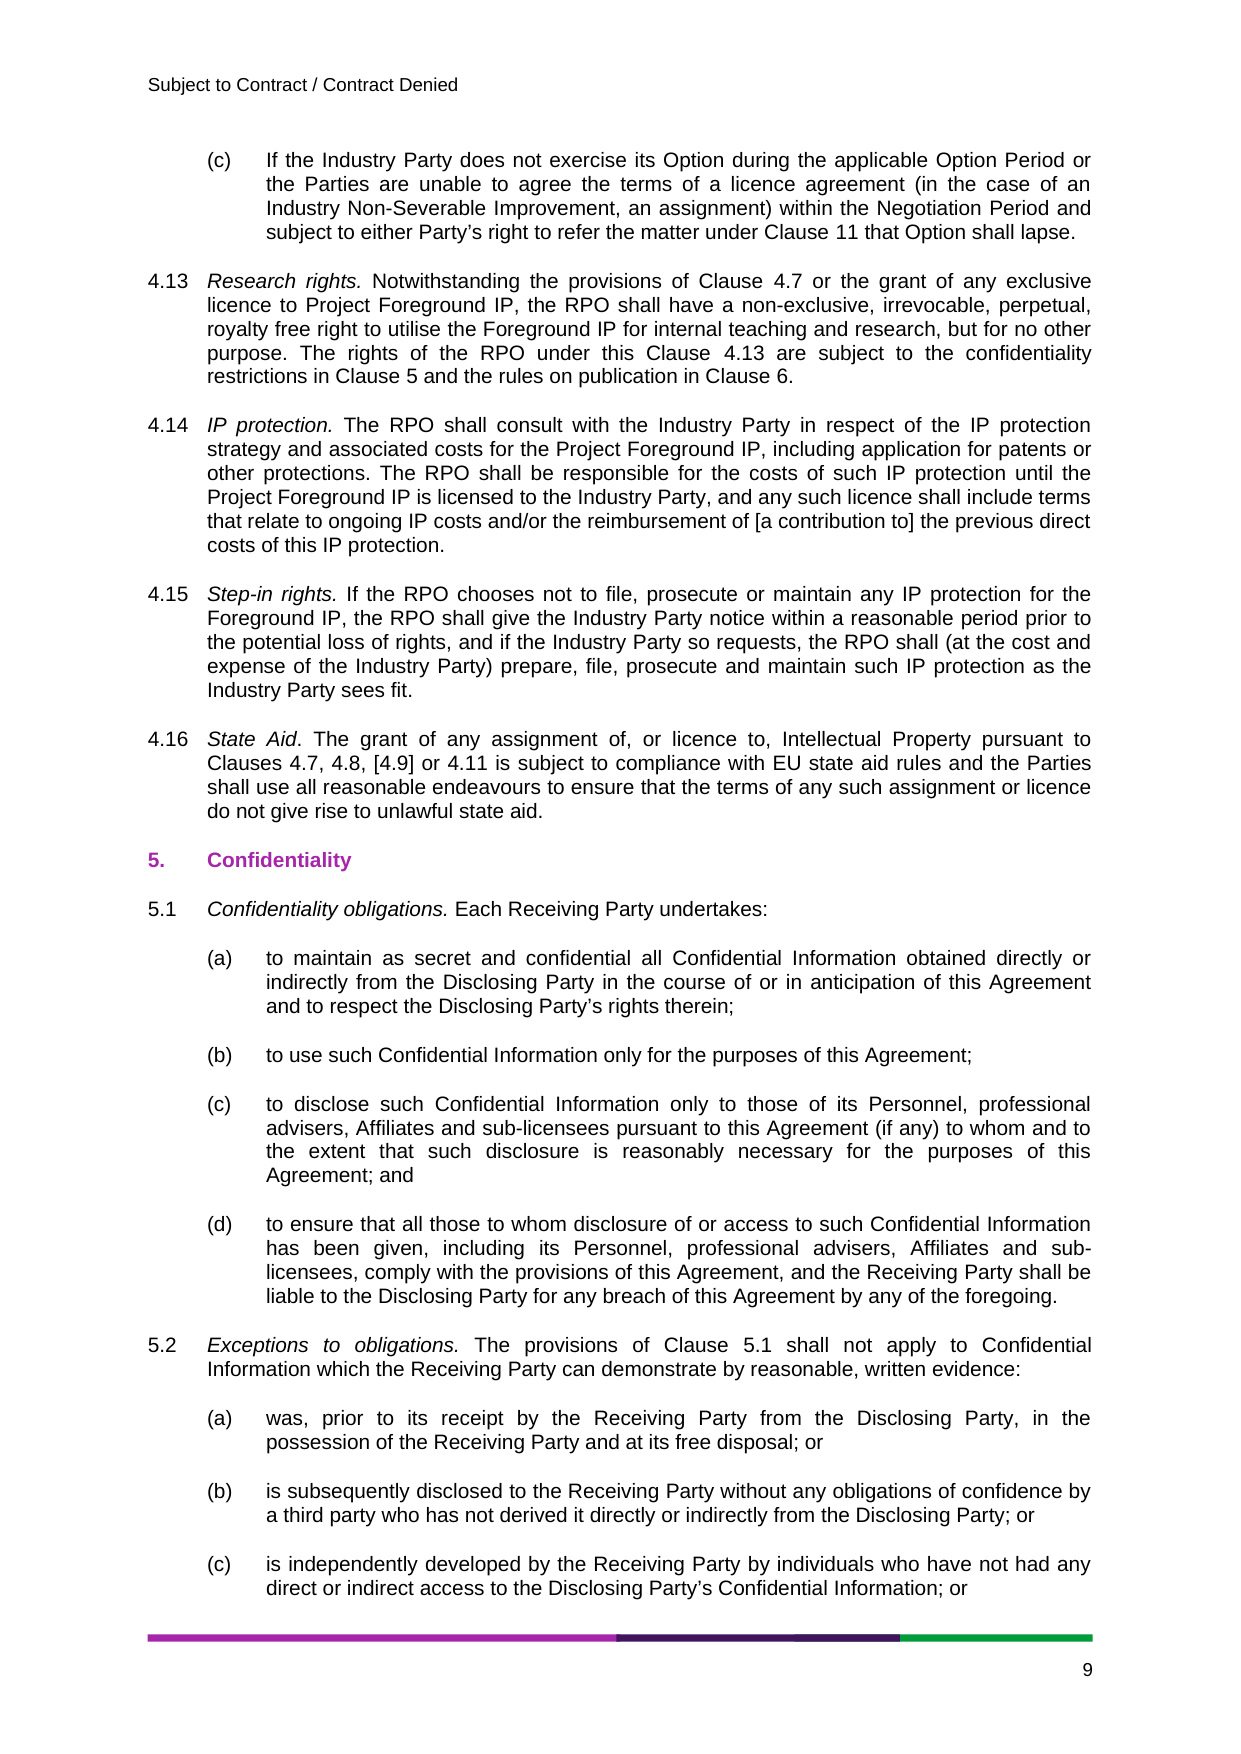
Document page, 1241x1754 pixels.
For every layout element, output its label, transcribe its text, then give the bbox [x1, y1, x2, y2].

list If the Industry Party does not exercise its Option during the applicable Option Period or the Parties are unable to agree the terms of a licence agreement (in the case of an Industry Non-Severable Improvement, an assignment) within the Negotiation Period and subject to either Party’s right to refer the matter under Clause 11 that Option shall lapse. [207, 148, 1092, 243]
list Research rights. Notwithstanding the provisions of Clause 4.7 or the grant of any exclusive licence to Project Foreground IP, the RPO shall have a non-exclusive, irrevocable, perpetual, royalty free right to utilise the Foreground IP for internal teaching and research, but for no other purpose. The rights of the RPO under this Clause 4.13 are subject to the confidentiality restrictions in Clause 5 and the rules on publication in Clause 6. [148, 268, 1092, 388]
list Exceptions to obligations. The provisions of Clause 5.1 shall not apply to Confidential Information which the Receiving Party can demonstrate by reasonable, written evidence: [148, 1333, 1092, 1381]
list to maintain as secret and confidential all Confidential Information obtained directly or indirectly from the Disclosing Party in the course of or in anticipation of this Agreement and to respect the Disclosing Party’s rights therein; [207, 946, 1092, 1017]
list was, prior to its receipt by the Receiving Party from the Disclosing Party, in the possession of the Receiving Party and at its free disposal; or [207, 1406, 1092, 1454]
list IP protection. The RPO shall consult with the Industry Party in respect of the IP protection strategy and associated costs for the Project Foreground IP, including application for patents or other protections. The RPO shall be responsible for the costs of such IP protection until the Project Foreground IP is licensed to the Industry Party, and any such licence shall include terms that relate to ongoing IP costs and/or the reimbursement of [a contribution to] the previous direct costs of this IP protection. [148, 413, 1092, 557]
list to ensure that all those to whom disclosure of or access to such Confidential Information has been given, including its Personnel, professional advisers, Affiliates and sub-licensees, comply with the provisions of this Agreement, and the Receiving Party shall be liable to the Disclosing Party for any breach of this Agreement by any of the foregoing. [207, 1212, 1092, 1308]
list to use such Confidential Information only for the purposes of this Agreement; [207, 1042, 1092, 1066]
list State Aid. The grant of any assignment of, or licence to, Intellectual Property pursuant to Clauses 4.7, 4.8, [4.9] or 4.11 is subject to compliance with EU state aid rules and the Parties shall use all reasonable endeavours to ensure that the terms of any such assignment or licence do not give rise to unlawful state aid. [148, 727, 1092, 823]
list is independently developed by the Receiving Party by individuals who have not had any direct or indirect access to the Disclosing Party’s Confidential Information; or [207, 1552, 1092, 1600]
list is subsequently disclosed to the Receiving Party without any obligations of confidence by a third party who has not derived it directly or indirectly from the Disclosing Party; or [207, 1479, 1092, 1527]
list Step-in rights. If the RPO chooses not to file, prosecute or maintain any IP protection for the Foreground IP, the RPO shall give the Industry Party notice within a reasonable period prior to the potential loss of rights, and if the Industry Party so requests, the RPO shall (at the cost and expense of the Industry Party) prepare, file, prosecute and maintain such IP protection as the Industry Party sees fit. [148, 582, 1092, 702]
list Confidentiality obligations. Each Receiving Party undertakes: [148, 897, 1092, 921]
list to disclose such Confidential Information only to those of its Personnel, professional advisers, Affiliates and sub-licensees pursuant to this Agreement (if any) to whom and to the extent that such disclosure is reasonably necessary for the purposes of this Agreement; and [207, 1091, 1092, 1187]
subtitle Confidentiality [148, 848, 1092, 872]
